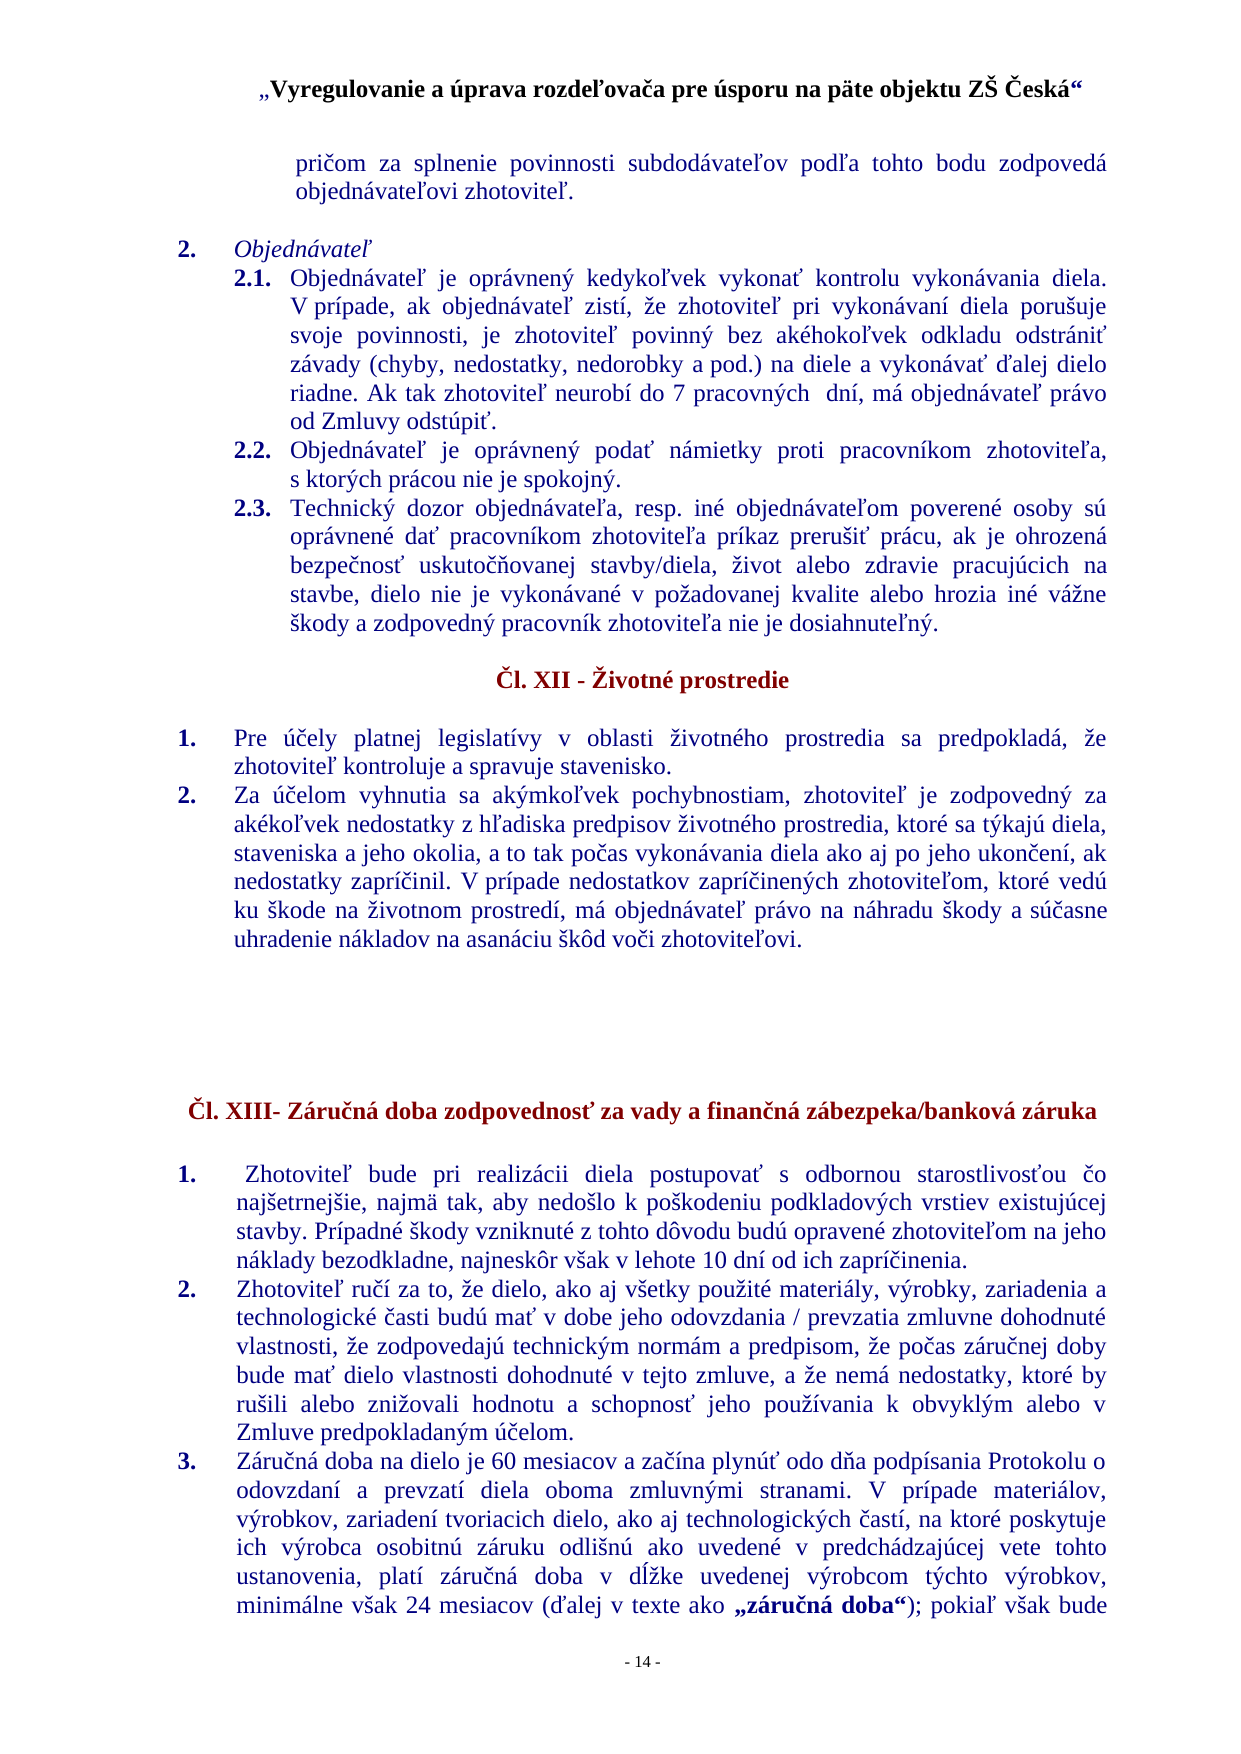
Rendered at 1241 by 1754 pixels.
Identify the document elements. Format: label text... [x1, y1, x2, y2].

text 2. Zhotoviteľ ručí za to, že dielo, ako aj všetky použité materiály, výrobky, zariadenia a technologické časti budú mať v dobe jeho odovzdania / prevzatia zmluvne dohodnuté vlastnosti, že zodpovedajú technickým normám a predpisom, že počas záručnej doby bude mať dielo vlastnosti dohodnuté v tejto zmluve, a že nemá nedostatky, ktoré by rušili alebo znižovali hodnotu a schopnosť jeho používania k obvyklým alebo v Zmluve predpokladaným účelom. [177, 1274, 1107, 1446]
text Čl. XIII- Záručná doba zodpovednosť za vady a finančná zábezpeka/banková záruka [177, 1096, 1107, 1125]
text 2.3. Technický dozor objednávateľa, resp. iné objednávateľom poverené osoby sú oprávnené dať pracovníkom zhotoviteľa príkaz prerušiť prácu, ak je ohrozená bezpečnosť uskutočňovanej stavby/diela, život alebo zdravie pracujúcich na stavbe, dielo nie je vykonávané v požadovanej kvalite alebo hrozia iné vážne škody a zodpovedný pracovník zhotoviteľa nie je dosiahnuteľný. [233, 493, 1107, 636]
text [222, 148, 1107, 205]
text 2. Za účelom vyhnutia sa akýmkoľvek pochybnostiam, zhotoviteľ je zodpovedný za akékoľvek nedostatky z hľadiska predpisov životného prostredia, ktoré sa týkajú diela, staveniska a jeho okolia, a to tak počas vykonávania diela ako aj po jeho ukončení, ak nedostatky zapríčinil. V prípade nedostatkov zapríčinených zhotoviteľom, ktoré vedú ku škode na životnom prostredí, má objednávateľ právo na náhradu škody a súčasne uhradenie nákladov na asanáciu škôd voči zhotoviteľovi. [177, 780, 1107, 953]
text 2. Objednávateľ [177, 234, 1107, 263]
text 2.2. Objednávateľ je oprávnený podať námietky proti pracovníkom zhotoviteľa, s ktorých prácou nie je spokojný. [233, 435, 1107, 493]
text 1. Pre účely platnej legislatívy v oblasti životného prostredia sa predpokladá, že zhotoviteľ kontroluje a spravuje stavenisko. [177, 723, 1107, 780]
text 1. Zhotoviteľ bude pri realizácii diela postupovať s odbornou starostlivosťou čo najšetrnejšie, najmä tak, aby nedošlo k poškodeniu podkladových vrstiev existujúcej stavby. Prípadné škody vzniknuté z tohto dôvodu budú opravené zhotoviteľom na jeho náklady bezodkladne, najneskôr však v lehote 10 dní od ich zapríčinenia. [177, 1159, 1107, 1274]
text Čl. XII - Životné prostredie [177, 665, 1107, 694]
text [177, 1446, 1107, 1619]
text 2.1. Objednávateľ je oprávnený kedykoľvek vykonať kontrolu vykonávania diela. V prípade, ak objednávateľ zistí, že zhotoviteľ pri vykonávaní diela porušuje svoje povinnosti, je zhotoviteľ povinný bez akéhokoľvek odkladu odstrániť závady (chyby, nedostatky, nedorobky a pod.) na diele a vykonávať ďalej dielo riadne. Ak tak zhotoviteľ neurobí do 7 pracovných dní, má objednávateľ právo od Zmluvy odstúpiť. [233, 263, 1107, 435]
